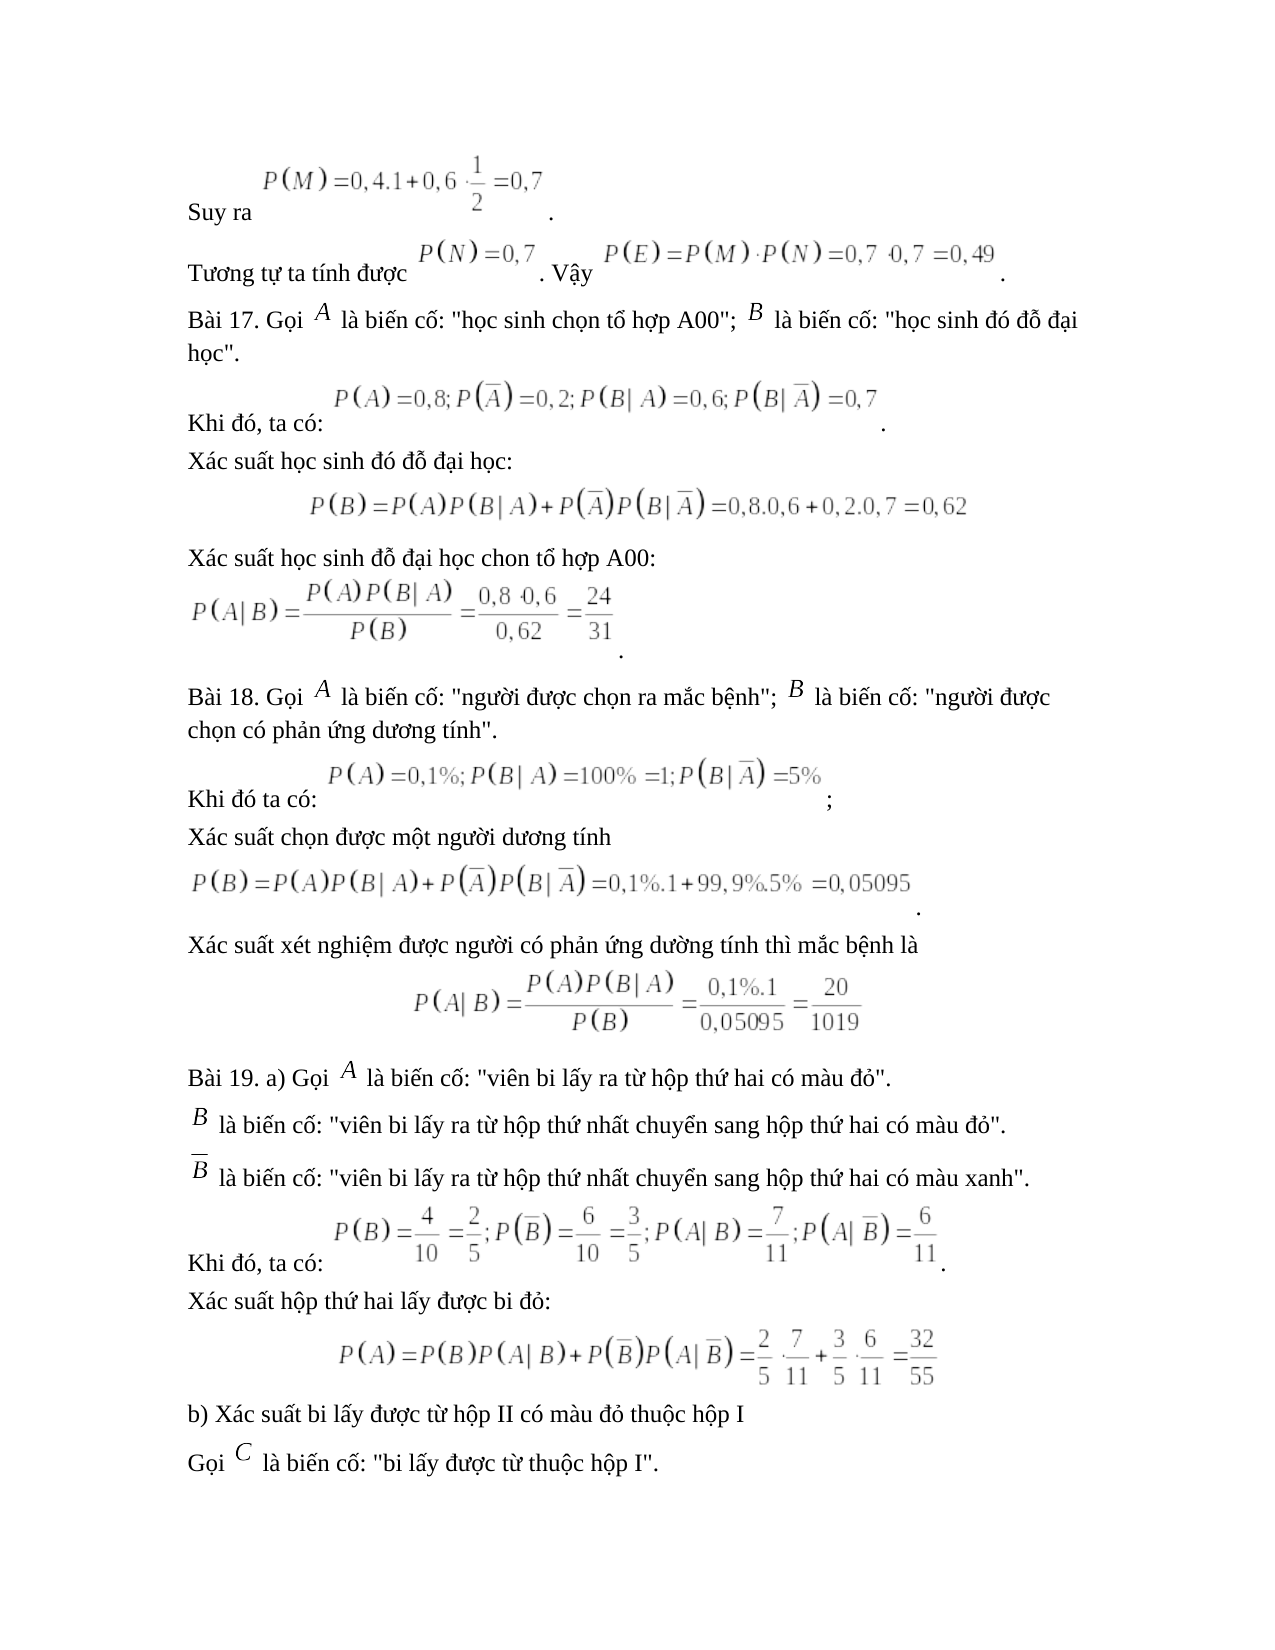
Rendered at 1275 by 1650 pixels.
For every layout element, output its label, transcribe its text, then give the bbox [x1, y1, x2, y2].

text Khi đó, ta có: . [187, 1201, 1087, 1277]
text . [187, 861, 1087, 921]
text Suy ra . [187, 150, 1087, 226]
text Xác suất học sinh đỗ đại học chon tổ hợp A00: . [187, 543, 1087, 664]
text Xác suất xét nghiệm được người có phản ứng dường tính thì mắc bệnh là [187, 930, 1087, 958]
text là biến cố: "viên bi lấy ra từ hộp thứ nhất chuyển sang hộp thứ hai có màu đỏ". [187, 1102, 1087, 1139]
text Xác suất chọn được một người dương tính [187, 822, 1087, 851]
text Xác suất hộp thứ hai lấy được bi đỏ: [187, 1286, 1087, 1314]
text Gọi là biến cố: "bi lấy được từ thuộc hộp I". [187, 1437, 1087, 1477]
text Bài 17. Gọi là biến cố: "học sinh chọn tổ hợp A00"; là biến cố: "học sinh đó đỗ đại học". [187, 296, 1087, 367]
text Tương tự ta tính được . Vậy . [187, 235, 1087, 287]
text Bài 19. a) Gọi là biến cố: "viên bi lấy ra từ hộp thứ hai có màu đỏ". [187, 1054, 1087, 1092]
text Bài 18. Gọi là biến cố: "người được chọn ra mắc bệnh"; là biến cố: "người được chọn có phản ứng dương tính". [187, 673, 1087, 744]
text Khi đó ta có: ; [187, 753, 1087, 813]
text Xác suất học sinh đó đỗ đại học: [187, 446, 1087, 474]
text Khi đó, ta có: . [187, 376, 1087, 436]
text là biến cố: "viên bi lấy ra từ hộp thứ nhất chuyển sang hộp thứ hai có màu xanh". [187, 1149, 1087, 1192]
text b) Xác suất bi lấy được từ hộp II có màu đỏ thuộc hộp I [187, 1399, 1087, 1427]
